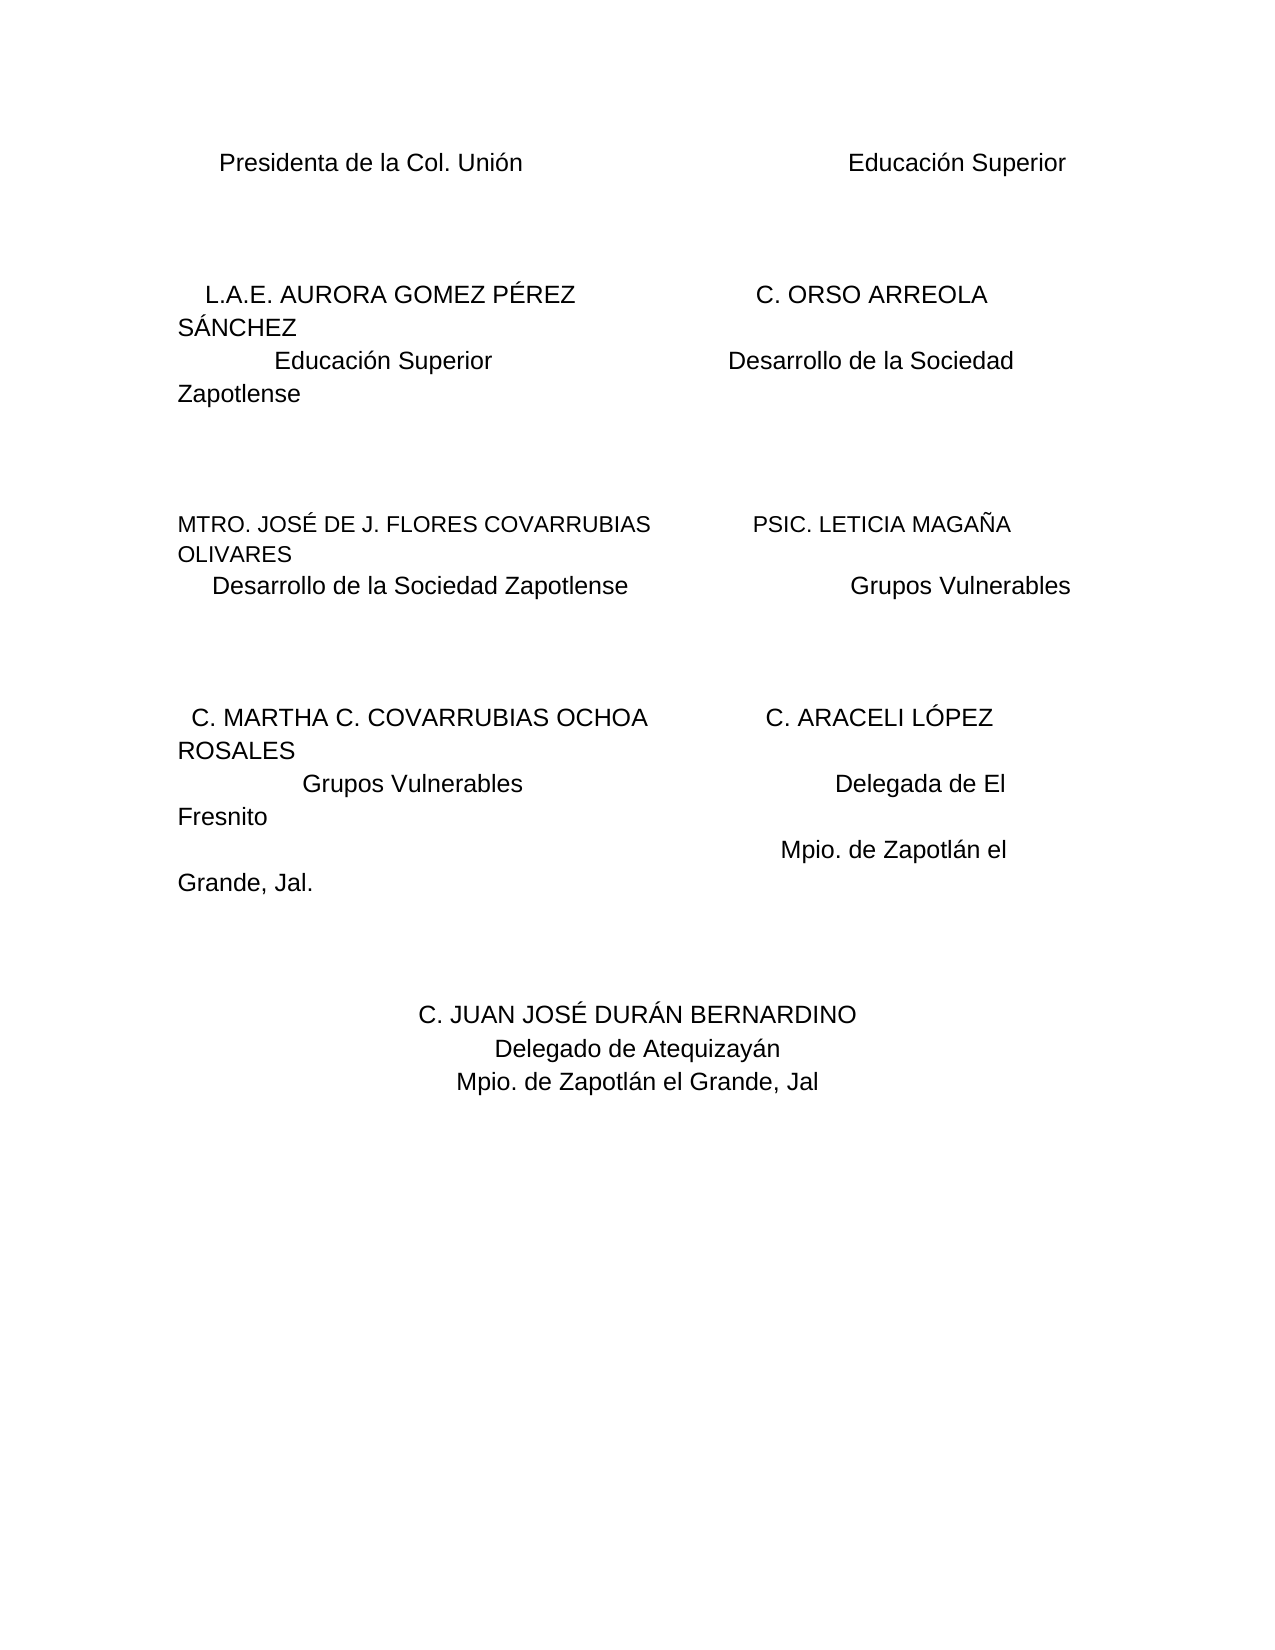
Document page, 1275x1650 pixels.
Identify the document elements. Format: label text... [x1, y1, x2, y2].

text Delegado de Atequizayán [177, 1033, 1098, 1062]
text L.A.E. AURORA GOMEZ PÉREZ C. ORSO ARREOLA SÁNCHEZ [177, 280, 1098, 341]
text Mpio. de Zapotlán el Grande, Jal [177, 1067, 1098, 1095]
text C. MARTHA C. COVARRUBIAS OCHOA C. ARACELI LÓPEZ ROSALES [177, 703, 1098, 765]
text Desarrollo de la Sociedad Zapotlense Grupos Vulnerables [177, 571, 1098, 600]
text MTRO. JOSÉ DE J. FLORES COVARRUBIAS PSIC. LETICIA MAGAÑA OLIVARES [177, 511, 1098, 567]
text C. JUAN JOSÉ DURÁN BERNARDINO [177, 1001, 1098, 1029]
text Grupos Vulnerables Delegada de El Fresnito [177, 769, 1098, 831]
text Presidenta de la Col. Unión Educación Superior [177, 148, 1098, 176]
text Educación Superior Desarrollo de la Sociedad Zapotlense [177, 346, 1098, 407]
text Mpio. de Zapotlán el Grande, Jal. [177, 835, 1098, 897]
